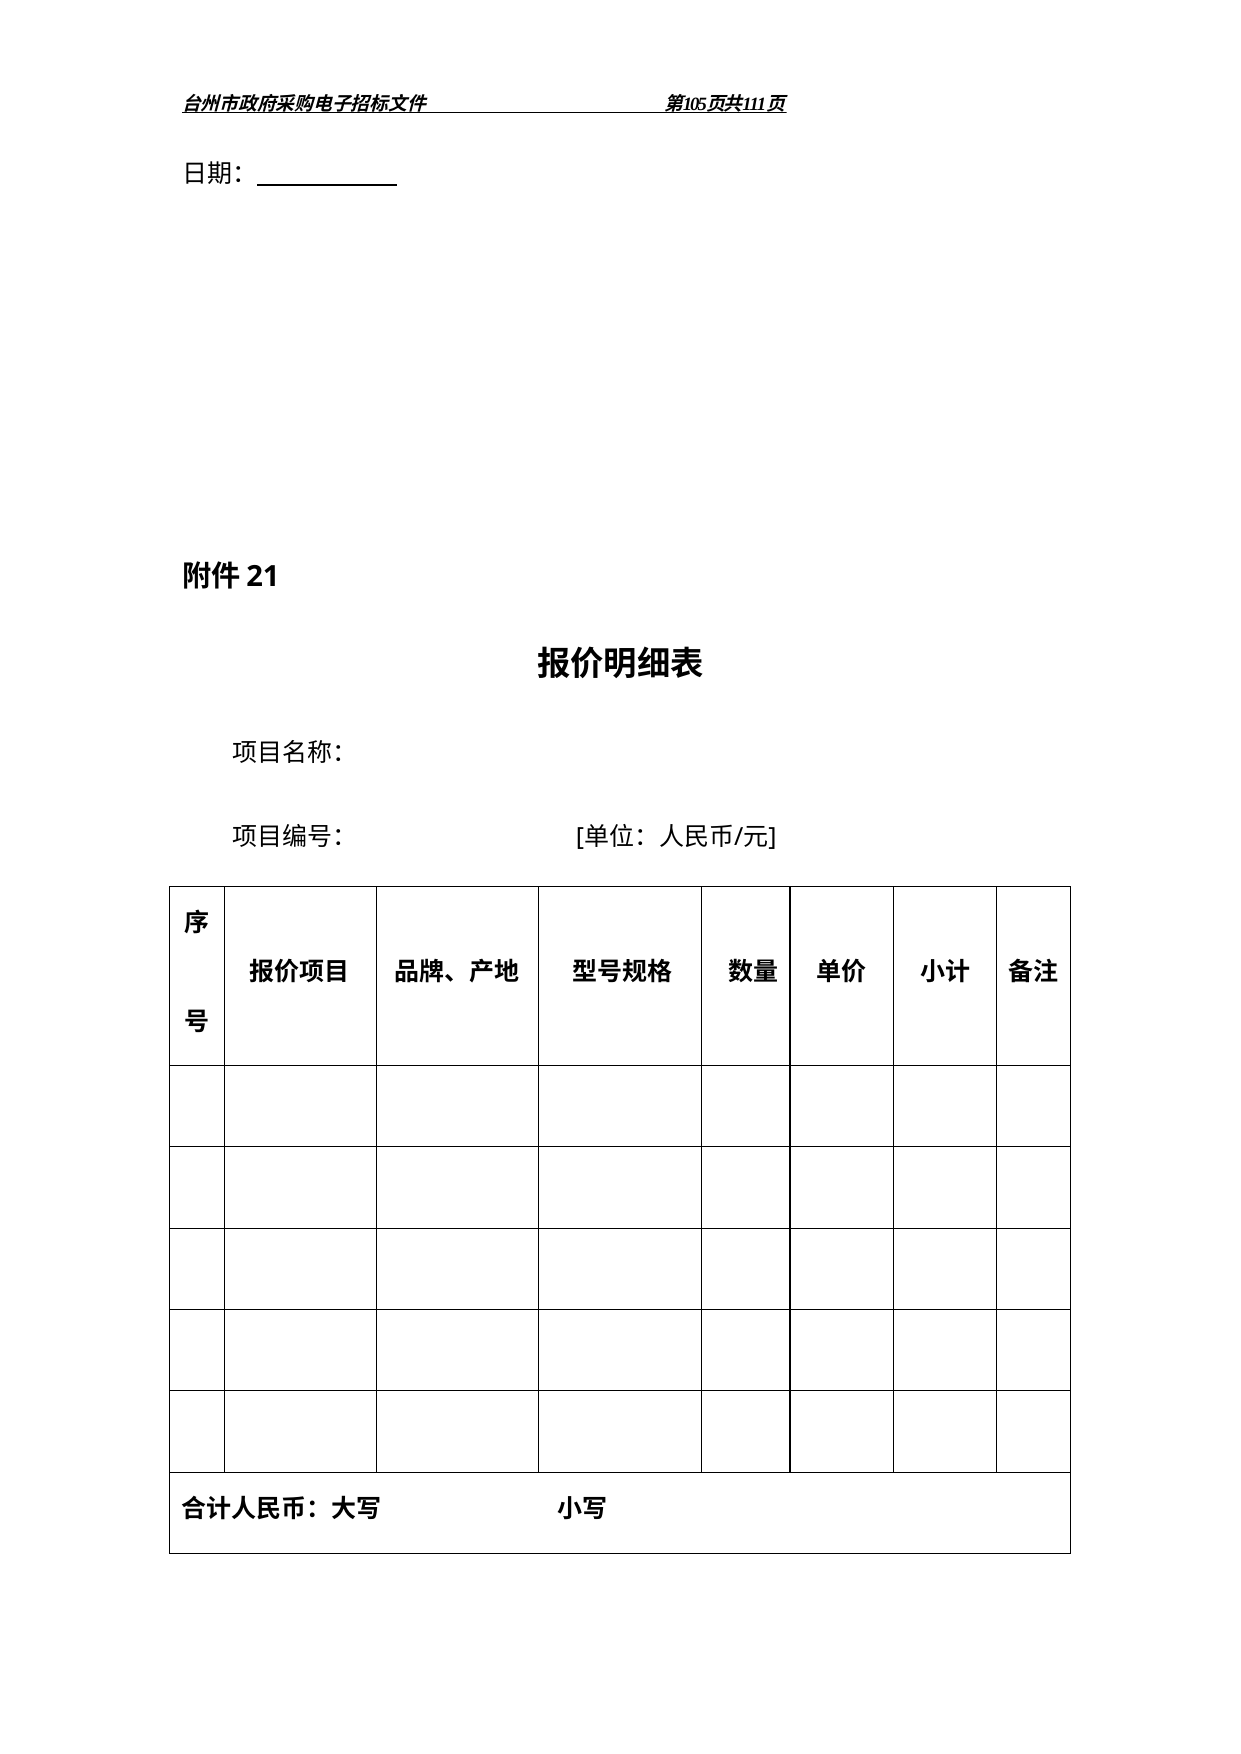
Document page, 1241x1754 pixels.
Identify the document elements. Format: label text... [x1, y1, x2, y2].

table_cell [894, 1229, 996, 1309]
table_cell [377, 1147, 538, 1227]
table_cell [791, 1310, 893, 1390]
table_cell 合计人民币：大写 小写 [170, 1473, 1070, 1552]
table_cell [702, 1147, 789, 1227]
table_header 序号 [170, 887, 224, 1065]
table_header 报价项目 [225, 887, 376, 1065]
table_cell [377, 1310, 538, 1390]
table_cell [225, 1310, 376, 1390]
table_cell [170, 1310, 224, 1390]
table_cell [702, 1229, 789, 1309]
table_cell [791, 1147, 893, 1227]
table_cell [170, 1391, 224, 1472]
table_cell [997, 1229, 1070, 1309]
table_cell [997, 1066, 1070, 1146]
table_header 备注 [997, 887, 1070, 1065]
table_cell [539, 1147, 701, 1227]
table_cell [539, 1310, 701, 1390]
table_cell [377, 1229, 538, 1309]
table_cell [791, 1229, 893, 1309]
table_cell [225, 1147, 376, 1227]
table_header 型号规格 [539, 887, 701, 1065]
table_cell [997, 1147, 1070, 1227]
table_cell [225, 1391, 376, 1472]
table_cell [894, 1147, 996, 1227]
table_cell [702, 1066, 789, 1146]
table_cell [894, 1310, 996, 1390]
table_cell [377, 1066, 538, 1146]
table_cell [894, 1391, 996, 1472]
text 项目名称： [182, 718, 1058, 784]
table_cell [170, 1066, 224, 1146]
table_cell [791, 1391, 893, 1472]
table_cell [997, 1391, 1070, 1472]
table_cell [702, 1310, 789, 1390]
table_cell [539, 1391, 701, 1472]
text 附件21 [182, 541, 1058, 607]
table_header 品牌、产地 [377, 887, 538, 1065]
table_cell [225, 1229, 376, 1309]
table_cell [377, 1391, 538, 1472]
table_header 数量 [702, 887, 789, 1065]
table_cell [225, 1066, 376, 1146]
table_cell [539, 1066, 701, 1146]
table_cell [170, 1229, 224, 1309]
text 报价明细表 [182, 628, 1058, 694]
table_cell [791, 1066, 893, 1146]
text 项目编号： [单位：人民币/元] [182, 802, 1058, 868]
table_header 单价 [791, 887, 893, 1065]
table_cell [997, 1310, 1070, 1390]
table_cell [539, 1229, 701, 1309]
text 日期： [182, 138, 1058, 204]
table_header 小计 [894, 887, 996, 1065]
table_cell [702, 1391, 789, 1472]
table_cell [170, 1147, 224, 1227]
table_cell [894, 1066, 996, 1146]
